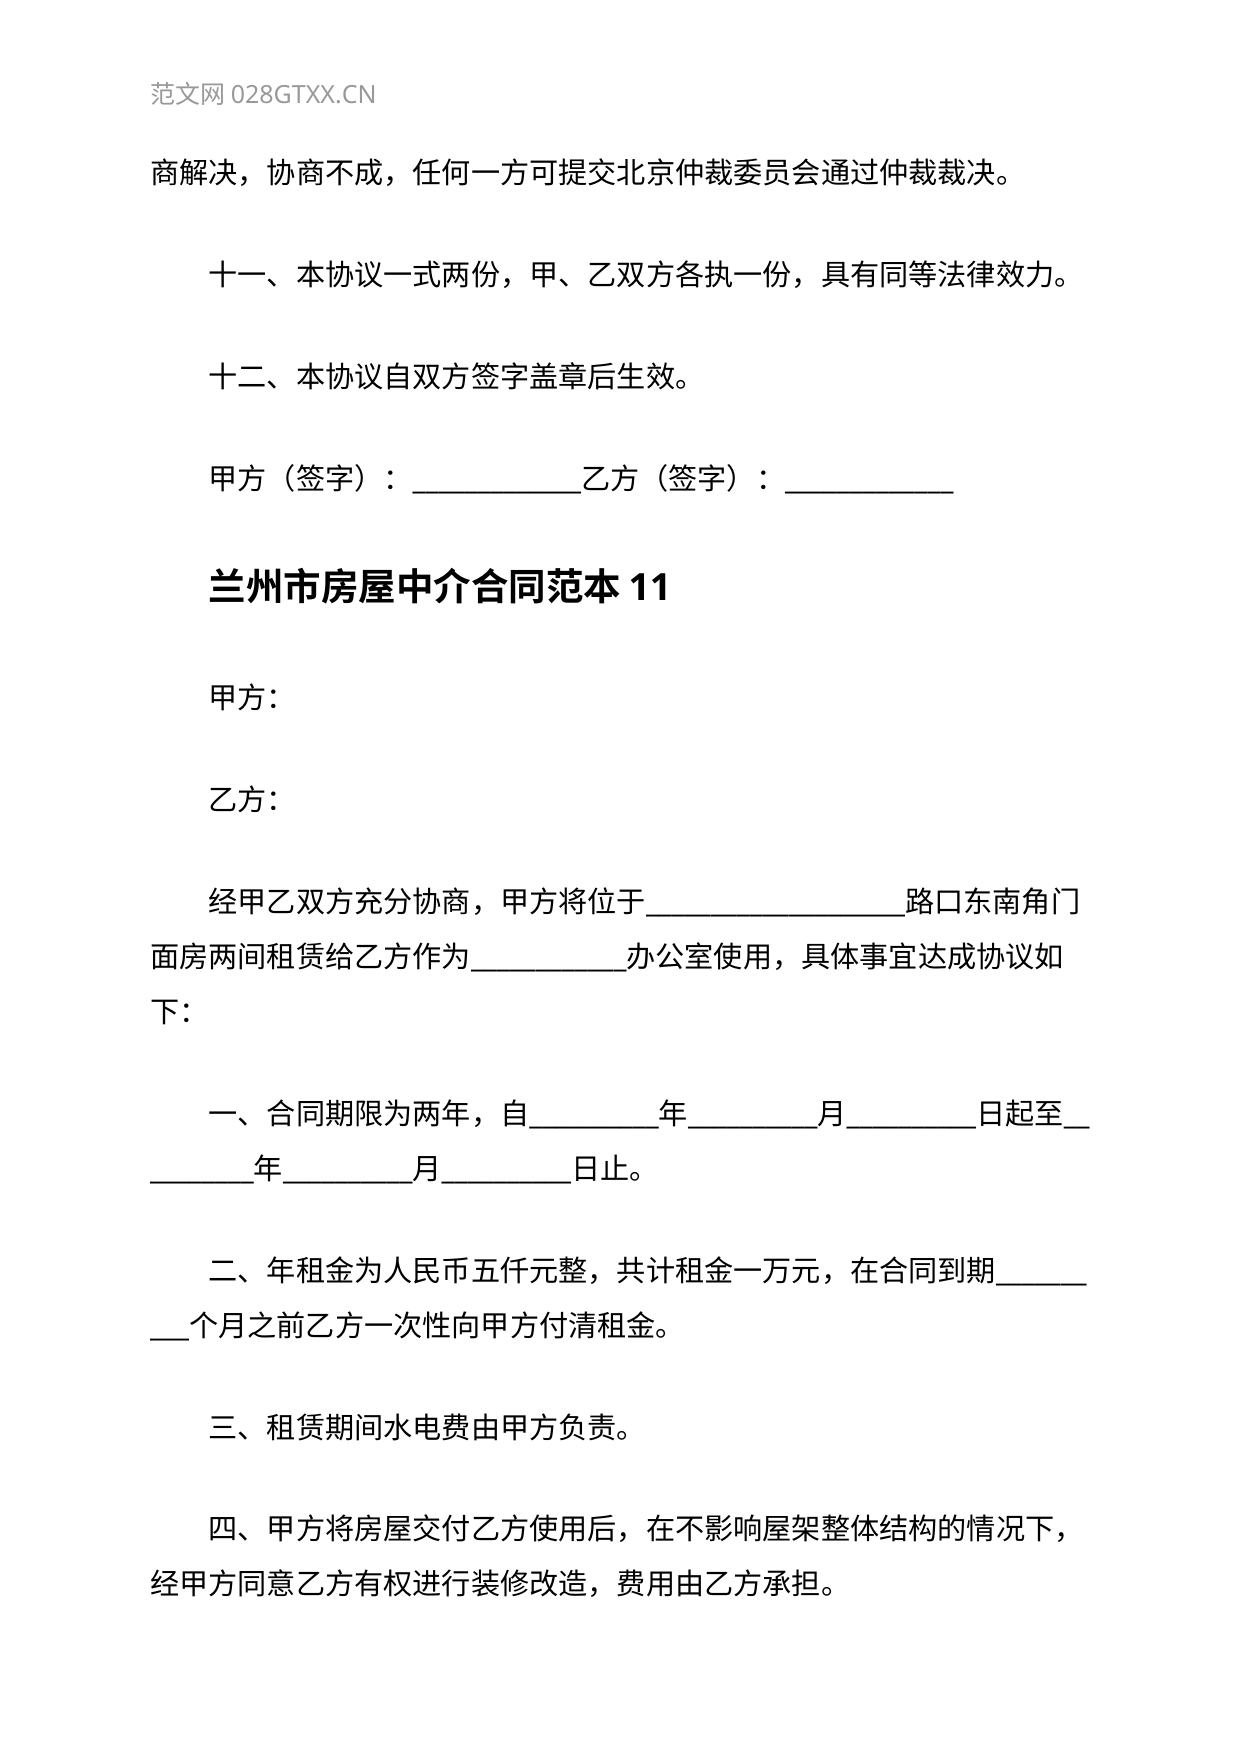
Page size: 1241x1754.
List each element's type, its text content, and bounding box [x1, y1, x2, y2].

text 十一、本协议一式两份，甲、乙双方各执一份，具有同等法律效力。 [150, 252, 1090, 294]
text 乙方： [150, 777, 1090, 819]
text 四、甲方将房屋交付乙方使用后，在不影响屋架整体结构的情况下，经甲方同意乙方有权进行装修改造，费用由乙方承担。 [150, 1506, 1090, 1603]
text 甲方（签字）：_____________乙方（签字）：_____________ [150, 455, 1090, 498]
text 兰州市房屋中介合同范本11 [150, 557, 1090, 612]
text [150, 150, 1090, 192]
text 十二、本协议自双方签字盖章后生效。 [150, 353, 1090, 396]
text 二、年租金为人民币五仟元整，共计租金一万元，在合同到期__________个月之前乙方一次性向甲方付清租金。 [150, 1247, 1090, 1344]
text 一、合同期限为两年，自__________年__________月__________日起至__________年__________月__________日止。 [150, 1090, 1090, 1188]
text 甲方： [150, 675, 1090, 717]
text 三、租赁期间水电费由甲方负责。 [150, 1404, 1090, 1446]
text 经甲乙双方充分协商，甲方将位于____________________路口东南角门面房两间租赁给乙方作为____________办公室使用，具体事宜达成协议如下： [150, 878, 1090, 1031]
